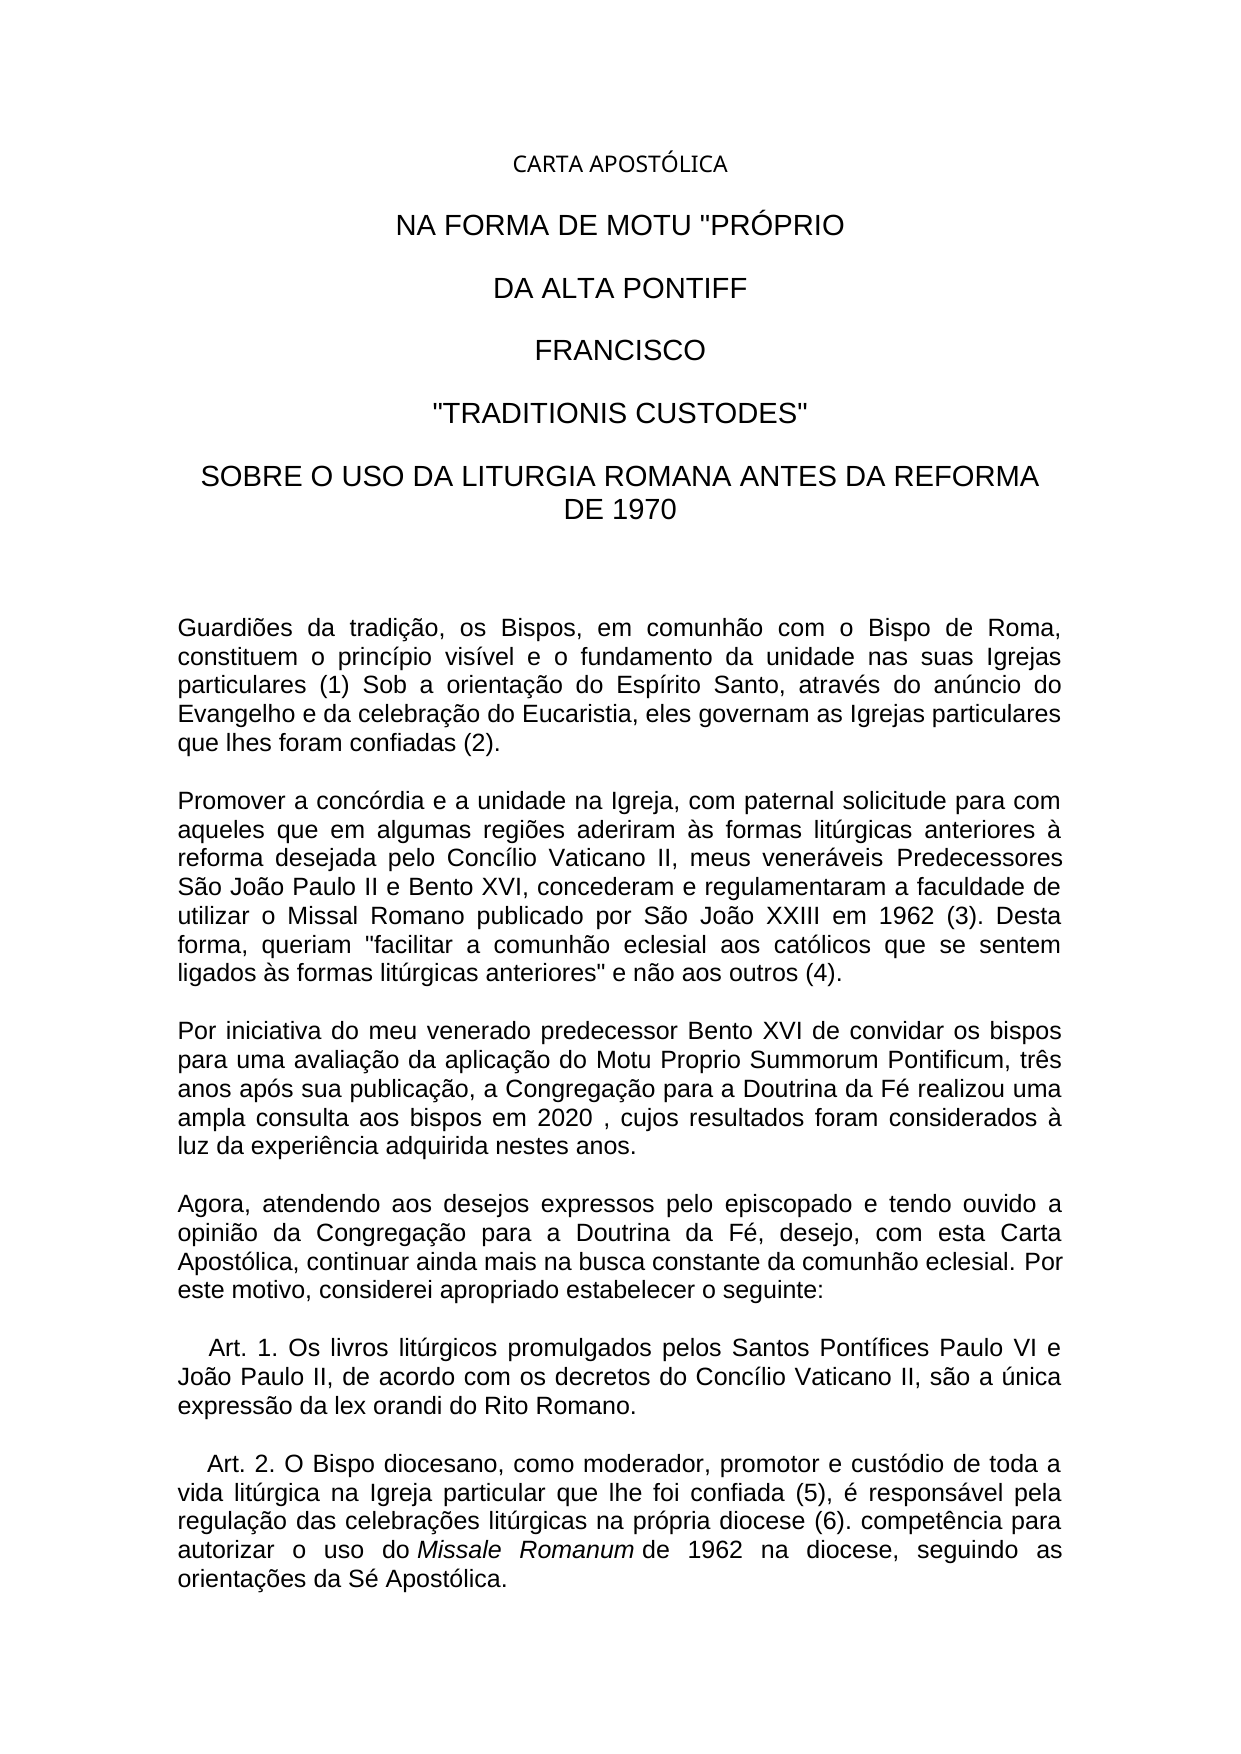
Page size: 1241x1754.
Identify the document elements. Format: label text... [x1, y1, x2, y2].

text Guardiões da tradição, os Bispos, em comunhão com o Bispo de Roma, constituem o princípio visível e o fundamento da unidade nas suas Igrejas particulares (1) Sob a orientação do Espírito Santo, através do anúncio do Evangelho e da celebração do Eucaristia, eles governam as Igrejas particulares que lhes foram confiadas (2). [177, 613, 1063, 757]
text Art. 1. Os livros litúrgicos promulgados pelos Santos Pontífices Paulo VI e João Paulo II, de acordo com os decretos do Concílio Vaticano II, são a única expressão da lex orandi do Rito Romano. [177, 1333, 1063, 1420]
text Art. 2. O Bispo diocesano, como moderador, promotor e custódio de toda a vida litúrgica na Igreja particular que lhe foi confiada (5), é responsável pela regulação das celebrações litúrgicas na própria diocese (6). competência para autorizar o uso do Missale Romanum de 1962 na diocese, seguindo as orientações da Sé Apostólica. [177, 1449, 1063, 1593]
text Promover a concórdia e a unidade na Igreja, com paternal solicitude para com aqueles que em algumas regiões aderiram às formas litúrgicas anteriores à reforma desejada pelo Concílio Vaticano II, meus veneráveis ​​Predecessores São João Paulo II e Bento XVI, concederam e regulamentaram a faculdade de utilizar o Missal Romano publicado por São João XXIII em 1962 (3). Desta forma, queriam "facilitar a comunhão eclesial aos católicos que se sentem ligados às formas litúrgicas anteriores" e não aos outros (4). [177, 786, 1063, 987]
text CARTA APOSTÓLICA [177, 148, 1063, 179]
text FRANCISCO [177, 333, 1063, 367]
text Por iniciativa do meu venerado predecessor Bento XVI de convidar os bispos para uma avaliação da aplicação do Motu Proprio Summorum Pontificum, três anos após sua publicação, a Congregação para a Doutrina da Fé realizou uma ampla consulta aos bispos em 2020 , cujos resultados foram considerados à luz da experiência adquirida nestes anos. [177, 1016, 1063, 1160]
text NA FORMA DE MOTU "PRÓPRIO [177, 208, 1063, 242]
text Agora, atendendo aos desejos expressos pelo episcopado e tendo ouvido a opinião da Congregação para a Doutrina da Fé, desejo, com esta Carta Apostólica, continuar ainda mais na busca constante da comunhão eclesial. Por este motivo, considerei apropriado estabelecer o seguinte: [177, 1189, 1063, 1304]
text "TRADITIONIS CUSTODES" [177, 396, 1063, 430]
text DA ALTA PONTIFF [177, 271, 1063, 304]
text SOBRE O USO DA LITURGIA ROMANA ANTES DA REFORMA DE 1970 [177, 459, 1063, 526]
